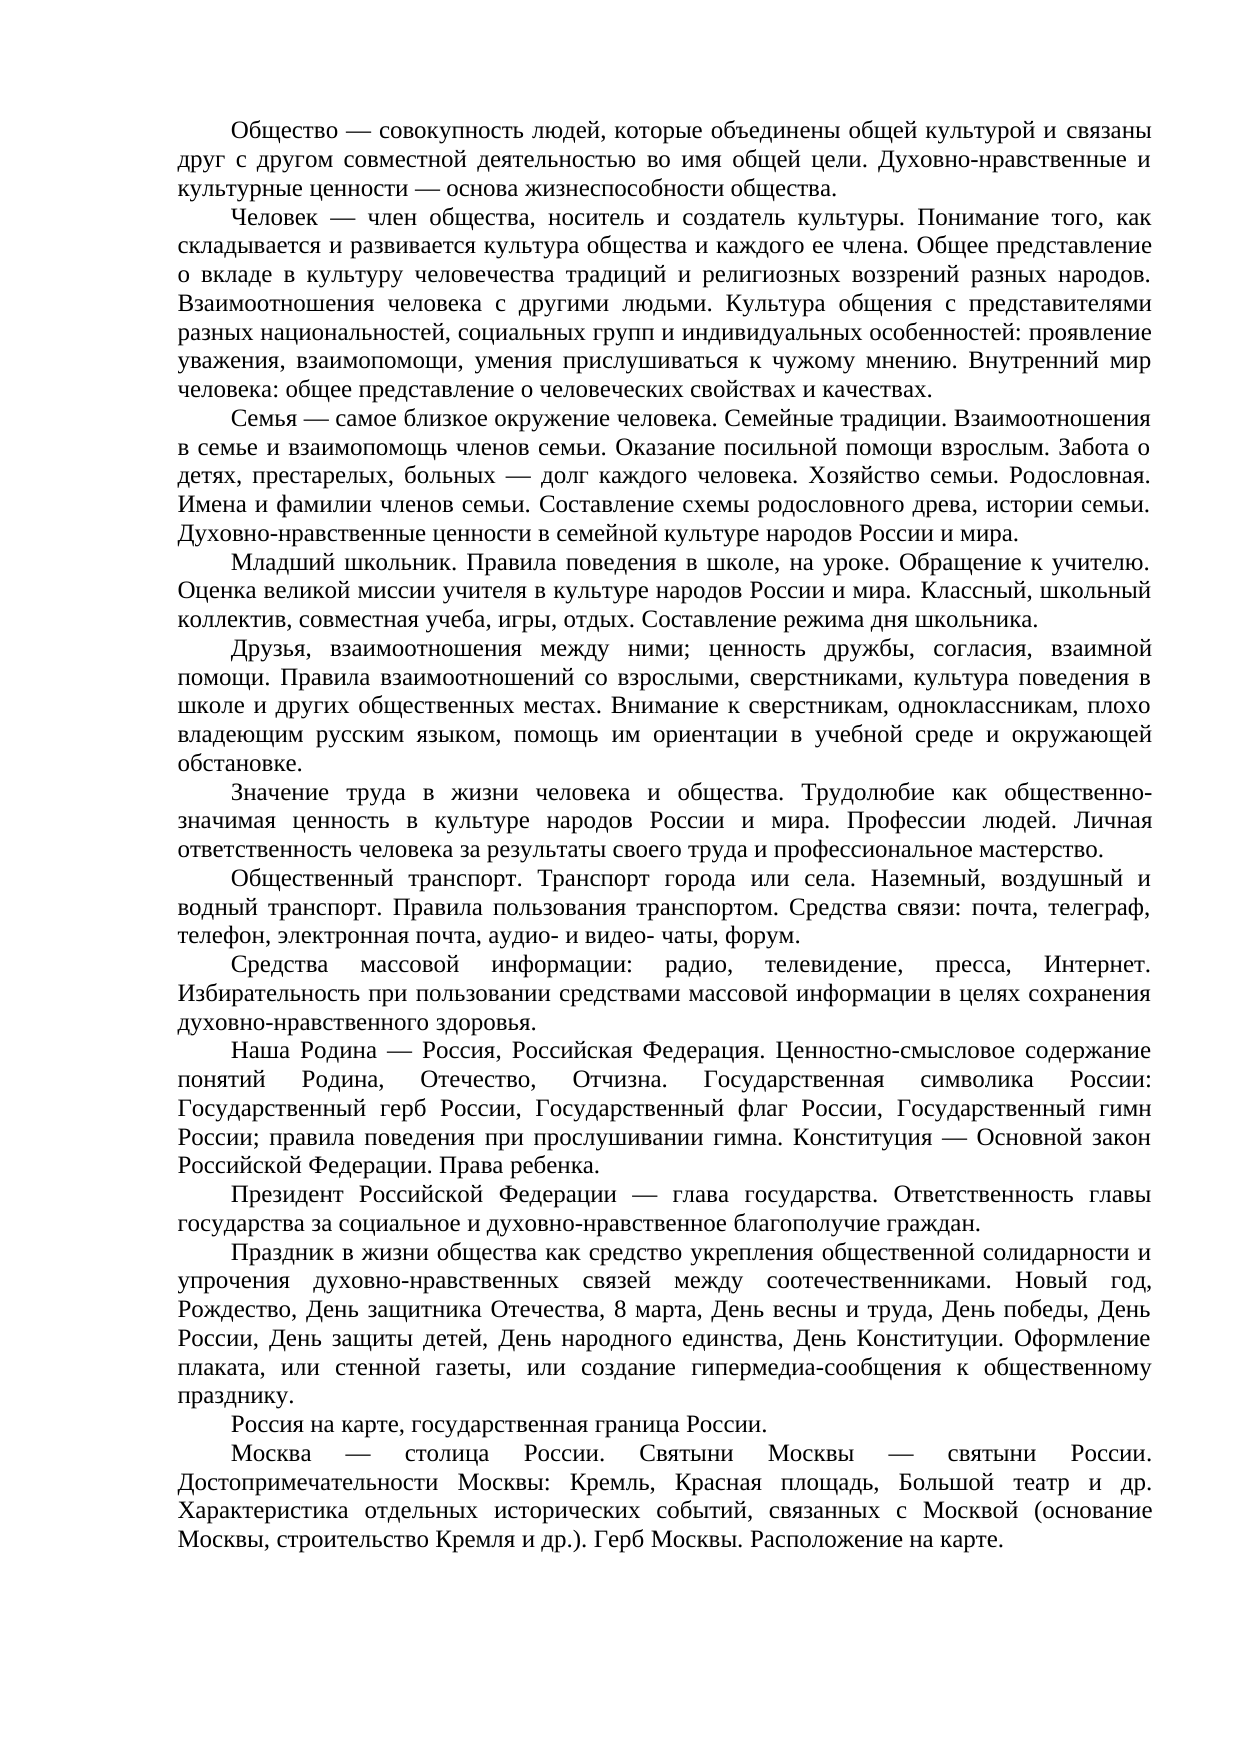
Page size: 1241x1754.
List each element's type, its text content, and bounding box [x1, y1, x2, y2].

text Москва — столица России. Святыни Москвы — святыни России. Достопримечательности Москвы: Кремль, Красная площадь, Большой театр и др. Характеристика отдельных исторических событий, связанных с Москвой (основание Москвы, строительство Кремля и др.). Герб Москвы. Расположение на карте. [177, 1438, 1152, 1553]
text Средства массовой информации: радио, телевидение, пресса, Интернет. Избирательность при пользовании средствами массовой информации в целях сохранения духовно-нравственного здоровья. [177, 949, 1151, 1035]
text Семья — самое близкое окружение человека. Семейные традиции. Взаимоотношения в семье и взаимопомощь членов семьи. Оказание посильной помощи взрослым. Забота о детях, престарелых, больных — долг каждого человека. Хозяйство семьи. Родословная. Имена и фамилии членов семьи. Составление схемы родословного древа, истории семьи. Духовно-нравственные ценности в семейной культуре народов России и мира. [177, 403, 1152, 547]
text Праздник в жизни общества как средство укрепления общественной солидарности и упрочения духовно-нравственных связей между соотечественниками. Новый год, Рождество, День защитника Отечества, 8 марта, День весны и труда, День победы, День России, День защиты детей, День народного единства, День Конституции. Оформление плаката, или стенной газеты, или создание гипермедиа-сообщения к общественному празднику. [177, 1237, 1152, 1409]
text Младший школьник. Правила поведения в школе, на уроке. Обращение к учителю. Оценка великой миссии учителя в культуре народов России и мира. Классный, школьный коллектив, совместная учеба, игры, отдых. Составление режима дня школьника. [177, 547, 1151, 633]
text Общество — совокупность людей, которые объединены общей культурой и связаны друг с другом совместной деятельностью во имя общей цели. Духовно-нравственные и культурные ценности — основа жизнеспособности общества. [177, 115, 1152, 201]
text Друзья, взаимоотношения между ними; ценность дружбы, согласия, взаимной помощи. Правила взаимоотношений со взрослыми, сверстниками, культура поведения в школе и других общественных местах. Внимание к сверстникам, одноклассникам, плохо владеющим русским языком, помощь им ориентации в учебной среде и окружающей обстановке. [177, 633, 1152, 777]
text Россия на карте, государственная граница России. [231, 1409, 1176, 1438]
text Человек — член общества, носитель и создатель культуры. Понимание того, как складывается и развивается культура общества и каждого ее члена. Общее представление о вкладе в культуру человечества традиций и религиозных воззрений разных народов. Взаимоотношения человека с другими людьми. Культура общения с представителями разных национальностей, социальных групп и индивидуальных особенностей: проявление уважения, взаимопомощи, умения прислушиваться к чужому мнению. Внутренний мир человека: общее представление о человеческих свойствах и качествах. [177, 202, 1152, 403]
text Общественный транспорт. Транспорт города или села. Наземный, воздушный и водный транспорт. Правила пользования транспортом. Средства связи: почта, телеграф, телефон, электронная почта, аудио- и видео- чаты, форум. [177, 863, 1151, 949]
text Значение труда в жизни человека и общества. Трудолюбие как общественно- значимая ценность в культуре народов России и мира. Профессии людей. Личная ответственность человека за результаты своего труда и профессиональное мастерство. [177, 777, 1152, 863]
text Наша Родина — Россия, Российская Федерация. Ценностно-смысловое содержание понятий Родина, Отечество, Отчизна. Государственная символика России: Государственный герб России, Государственный флаг России, Государственный гимн России; правила поведения при прослушивании гимна. Конституция — Основной закон Российской Федерации. Права ребенка. [177, 1035, 1152, 1179]
text Президент Российской Федерации — глава государства. Ответственность главы государства за социальное и духовно-нравственное благополучие граждан. [177, 1179, 1152, 1237]
